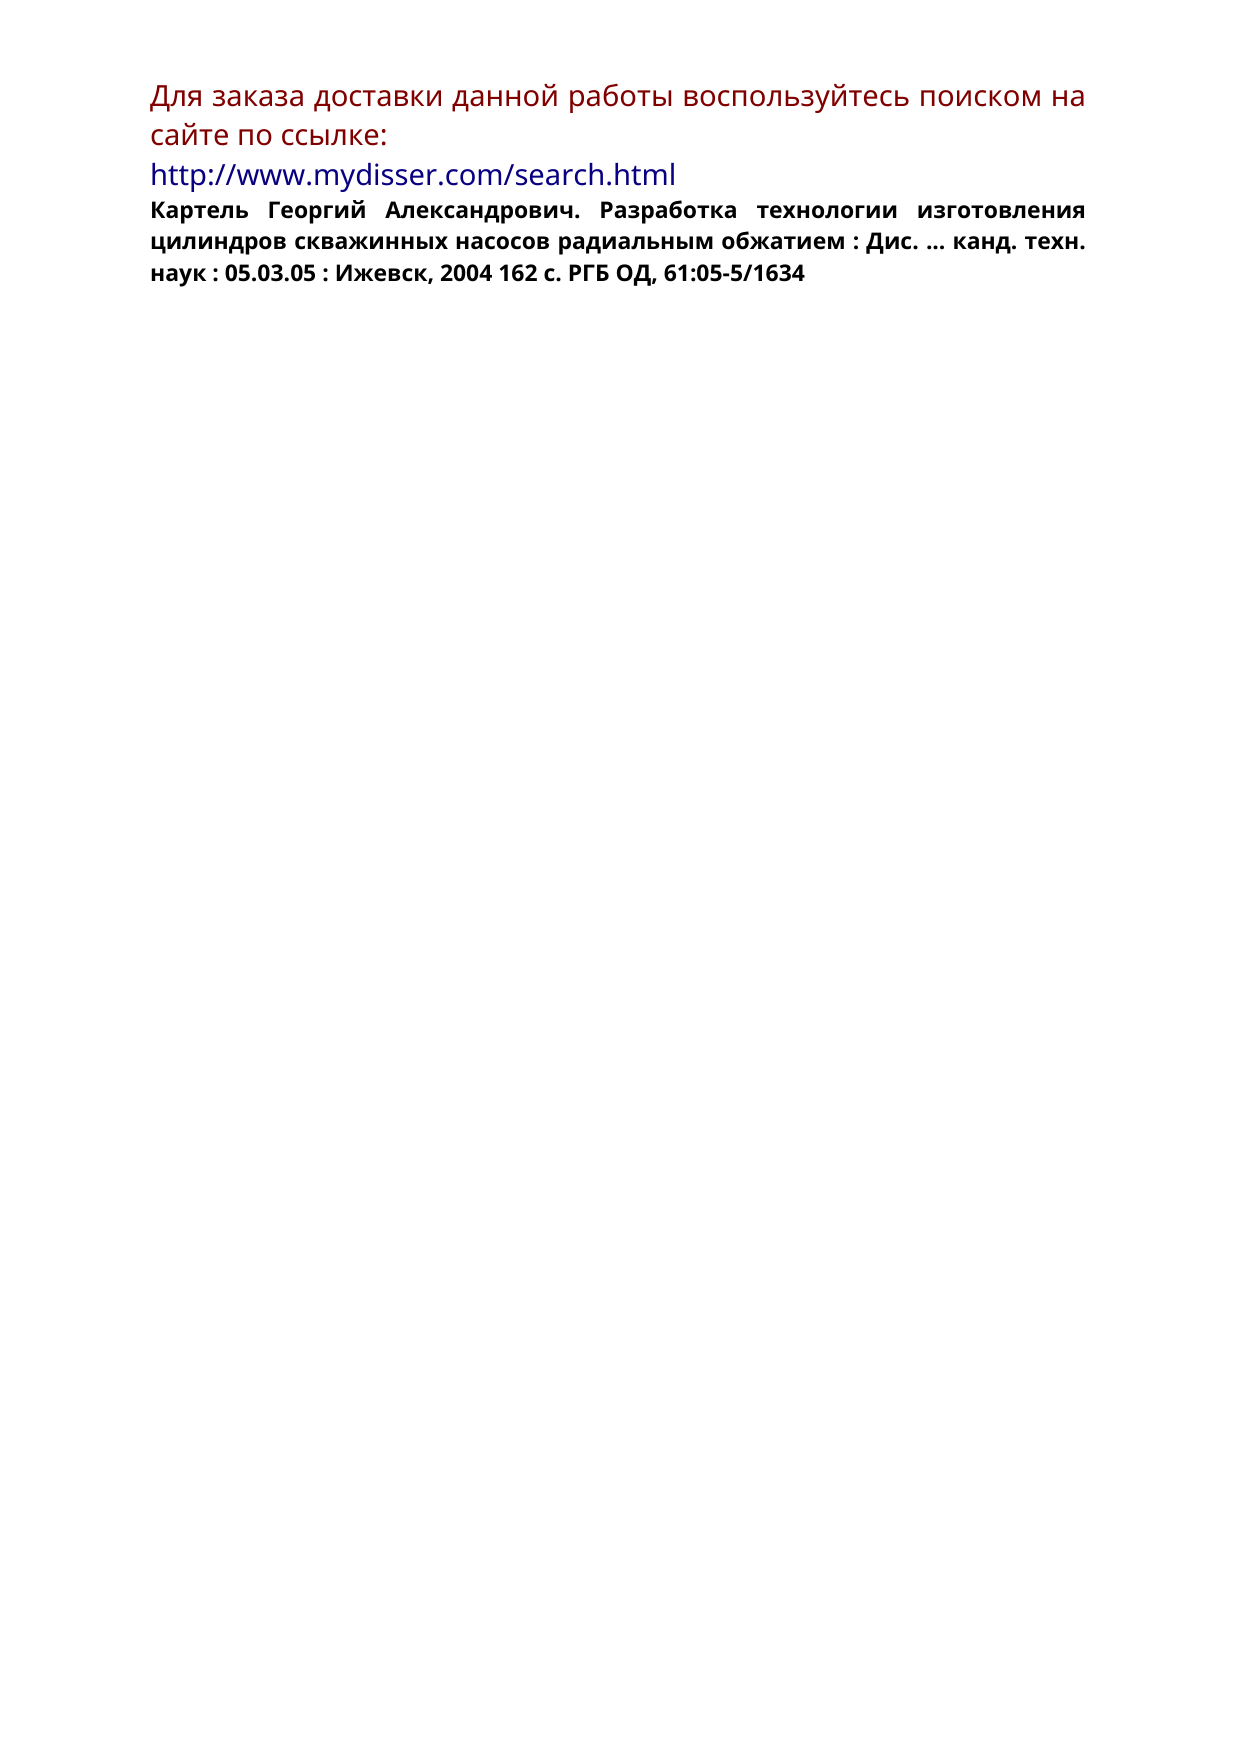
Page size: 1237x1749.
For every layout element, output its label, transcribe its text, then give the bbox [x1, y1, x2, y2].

text Картель Георгий Александрович. Разработка технологии изготовления цилиндров скважинных насосов радиальным обжатием : Дис. ... канд. техн. наук : 05.03.05 : Ижевск, 2004 162 c. РГБ ОД, 61:05-5/1634 [150, 194, 1086, 288]
